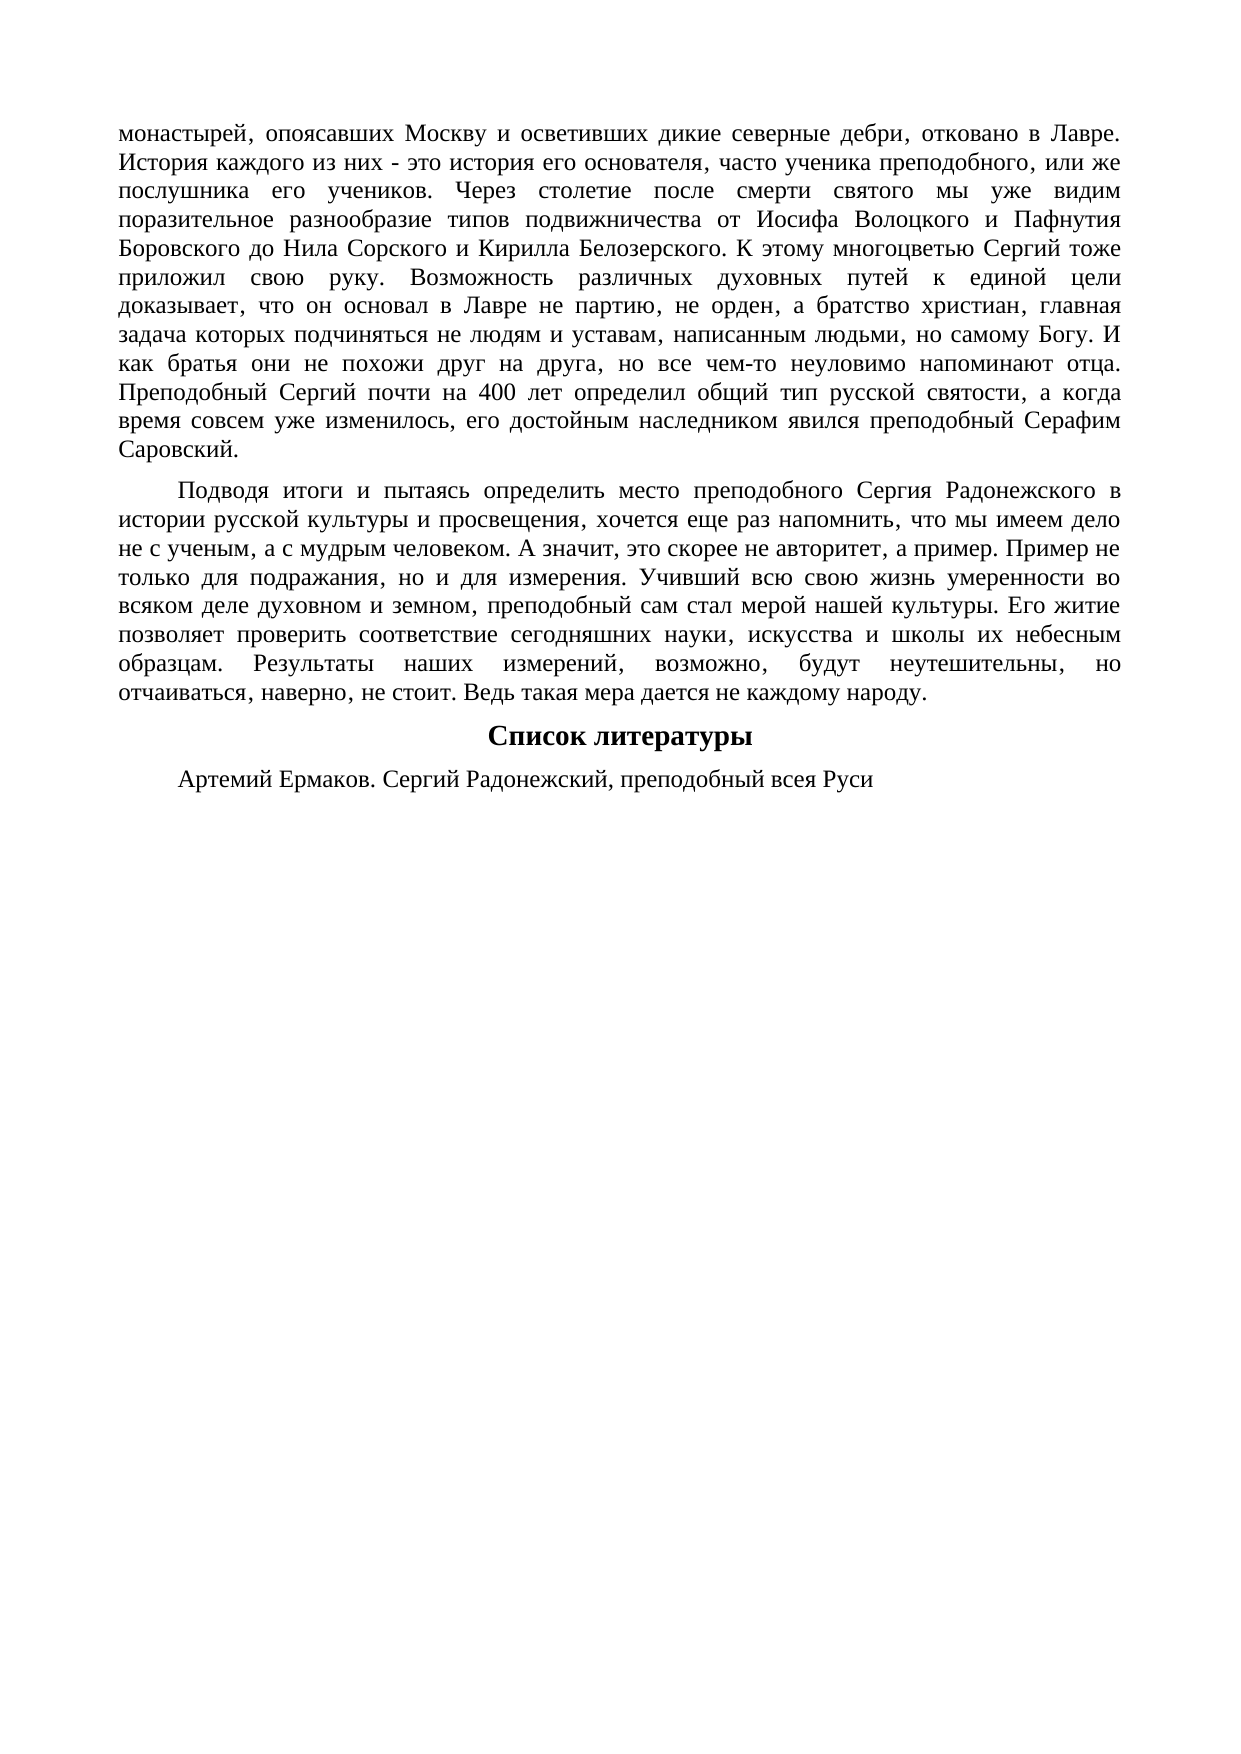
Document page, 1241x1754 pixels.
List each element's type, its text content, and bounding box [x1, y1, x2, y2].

text Список литературы [118, 718, 1122, 752]
text Подводя итоги и пытаясь определить место преподобного Сергия Радонежского в истории русской культуры и просвещения‚ хочется еще раз напомнить‚ что мы имеем дело не с ученым‚ а с мудрым человеком. А значит, это скорее не авторитет‚ а пример. Пример не только для подражания‚ но и для измерения. Учивший всю свою жизнь умеренности во всяком деле духовном и земном‚ преподобный сам стал мерой нашей культуры. Его житие позволяет проверить соответствие сегодняшних науки‚ искусства и школы их небесным образцам. Результаты наших измерений‚ возможно‚ будут неутешительны‚ но отчаиваться‚ наверно‚ не стоит. Ведь такая мера дается не каждому народу. [118, 476, 1122, 706]
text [118, 118, 1122, 463]
text Артемий Ермаков. Сергий Радонежский, преподобный всея Руси [118, 764, 1122, 793]
